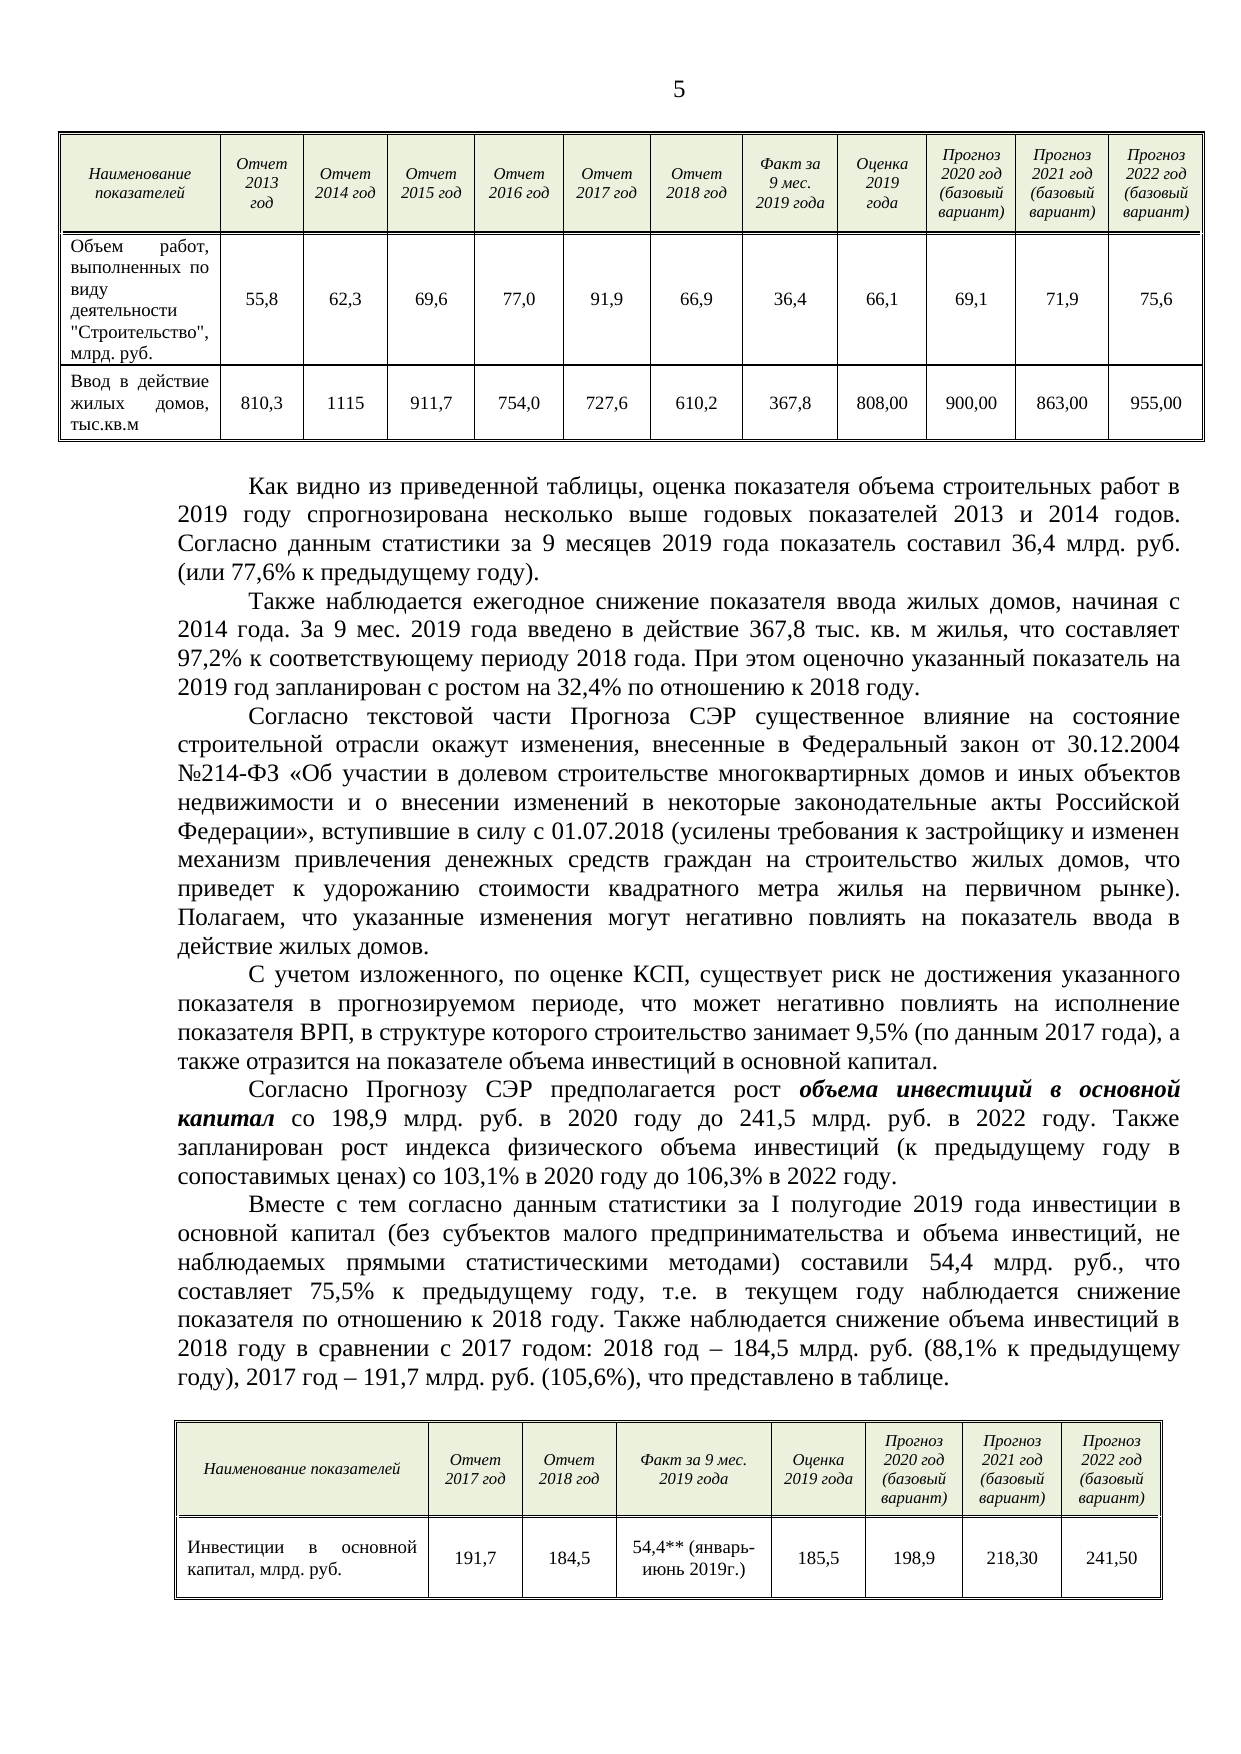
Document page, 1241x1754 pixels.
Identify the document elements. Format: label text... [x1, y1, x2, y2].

text Также наблюдается ежегодное снижение показателя ввода жилых домов, начиная с 2014 года. За 9 мес. 2019 года введено в действие 367,8 тыс. кв. м жилья, что составляет 97,2% к соответствующему периоду 2018 года. При этом оценочно указанный показатель на 2019 год запланирован с ростом на 32,4% по отношению к 2018 году. [177, 586, 1181, 701]
table_cell Инвестиции в основной капитал, млрд. руб. [177, 1515, 428, 1597]
table_cell 191,7 [429, 1518, 522, 1597]
text Как видно из приведенной таблицы, оценка показателя объема строительных работ в 2019 году спрогнозирована несколько выше годовых показателей 2013 и 2014 годов. Согласно данным статистики за 9 месяцев 2019 года показатель составил 36,4 млрд. руб. (или 77,6% к предыдущему году). [177, 471, 1181, 586]
table_cell Ввод в действие жилых домов, тыс.кв.м [61, 366, 220, 439]
table_header Отчет 2017 год [564, 135, 650, 231]
table_cell 77,0 [475, 235, 563, 364]
table_cell 754,0 [475, 366, 563, 439]
table_cell 185,5 [772, 1518, 865, 1597]
table_header Отчет 2016 год [475, 135, 563, 231]
text Согласно Прогнозу СЭР предполагается рост объема инвестиций в основной капитал со 198,9 млрд. руб. в 2020 году до 241,5 млрд. руб. в 2022 году. Также запланирован рост индекса физического объема инвестиций (к предыдущему году в сопоставимых ценах) со 103,1% в 2020 году до 106,3% в 2022 году. [177, 1074, 1181, 1189]
table_cell 810,3 [221, 366, 303, 439]
table_cell 610,2 [651, 366, 742, 439]
table_cell 900,00 [927, 366, 1015, 439]
table_header Отчет 2014 год [304, 135, 387, 231]
table_header Отчет 2015 год [388, 135, 474, 231]
table_cell 1115 [304, 366, 387, 439]
table_header Прогноз 2020 год (базовый вариант) [927, 135, 1015, 231]
table_header Наименование показателей [61, 135, 220, 231]
table_cell 808,00 [838, 366, 926, 439]
table_header Прогноз 2021 год (базовый вариант) [1016, 135, 1108, 231]
text Согласно текстовой части Прогноза СЭР существенное влияние на состояние строительной отрасли окажут изменения, внесенные в Федеральный закон от 30.12.2004 №214-ФЗ «Об участии в долевом строительстве многоквартирных домов и иных объектов недвижимости и о внесении изменений в некоторые законодательные акты Российской Федерации», вступившие в силу с 01.07.2018 (усилены требования к застройщику и изменен механизм привлечения денежных средств граждан на строительство жилых домов, что приведет к удорожанию стоимости квадратного метра жилья на первичном рынке). Полагаем, что указанные изменения могут негативно повлиять на показатель ввода в действие жилых домов. [177, 701, 1181, 959]
table_cell 36,4 [743, 235, 837, 364]
table_cell 911,7 [388, 366, 474, 439]
table_cell 66,1 [838, 235, 926, 364]
table_header Отчет 2013 год [221, 135, 303, 231]
table_cell 69,1 [927, 235, 1015, 364]
table_cell 367,8 [743, 366, 837, 439]
table_cell 62,3 [304, 235, 387, 364]
table_header Прогноз 2021 год (базовый вариант) [963, 1423, 1061, 1515]
text С учетом изложенного, по оценке КСП, существует риск не достижения указанного показателя в прогнозируемом периоде, что может негативно повлиять на исполнение показателя ВРП, в структуре которого строительство занимает 9,5% (по данным 2017 года), а также отразится на показателе объема инвестиций в основной капитал. [177, 959, 1181, 1074]
text Вместе с тем согласно данным статистики за I полугодие 2019 года инвестиции в основной капитал (без субъектов малого предпринимательства и объема инвестиций, не наблюдаемых прямыми статистическими методами) составили 54,4 млрд. руб., что составляет 75,5% к предыдущему году, т.е. в текущем году наблюдается снижение показателя по отношению к 2018 году. Также наблюдается снижение объема инвестиций в 2018 году в сравнении с 2017 годом: 2018 год – 184,5 млрд. руб. (88,1% к предыдущему году), 2017 год – 191,7 млрд. руб. (105,6%), что представлено в таблице. [177, 1189, 1181, 1391]
table_cell Объем работ, выполненных по виду деятельности "Строительство", млрд. руб. [61, 231, 220, 364]
table_cell 241,50 [1062, 1515, 1160, 1597]
table_cell 184,5 [523, 1518, 616, 1597]
table_cell 55,8 [221, 235, 303, 364]
table_header Оценка 2019 года [772, 1423, 865, 1515]
table_cell 69,6 [388, 235, 474, 364]
table_cell 54,4** (январь-июнь 2019г.) [617, 1518, 771, 1597]
table_cell 71,9 [1016, 235, 1108, 364]
table_cell 91,9 [564, 235, 650, 364]
table_cell 218,30 [963, 1518, 1061, 1597]
table_cell 955,00 [1109, 366, 1202, 439]
table_header Прогноз 2022 год (базовый вариант) [1062, 1423, 1160, 1515]
table_header Прогноз 2020 год (базовый вариант) [866, 1423, 962, 1515]
table_header Отчет 2018 год [523, 1423, 616, 1515]
table_header Оценка 2019 года [838, 135, 926, 231]
table_cell 198,9 [866, 1518, 962, 1597]
table_header Прогноз 2022 год (базовый вариант) [1109, 135, 1202, 231]
table_cell 863,00 [1016, 366, 1108, 439]
table_header Факт за 9 мес. 2019 года [617, 1423, 771, 1515]
table_header Отчет 2017 год [429, 1423, 522, 1515]
table_header Отчет 2018 год [651, 135, 742, 231]
table_cell 75,6 [1109, 231, 1202, 364]
table_cell 727,6 [564, 366, 650, 439]
table_cell 66,9 [651, 235, 742, 364]
table_header Наименование показателей [177, 1423, 428, 1515]
table_header Факт за 9 мес. 2019 года [743, 135, 837, 231]
